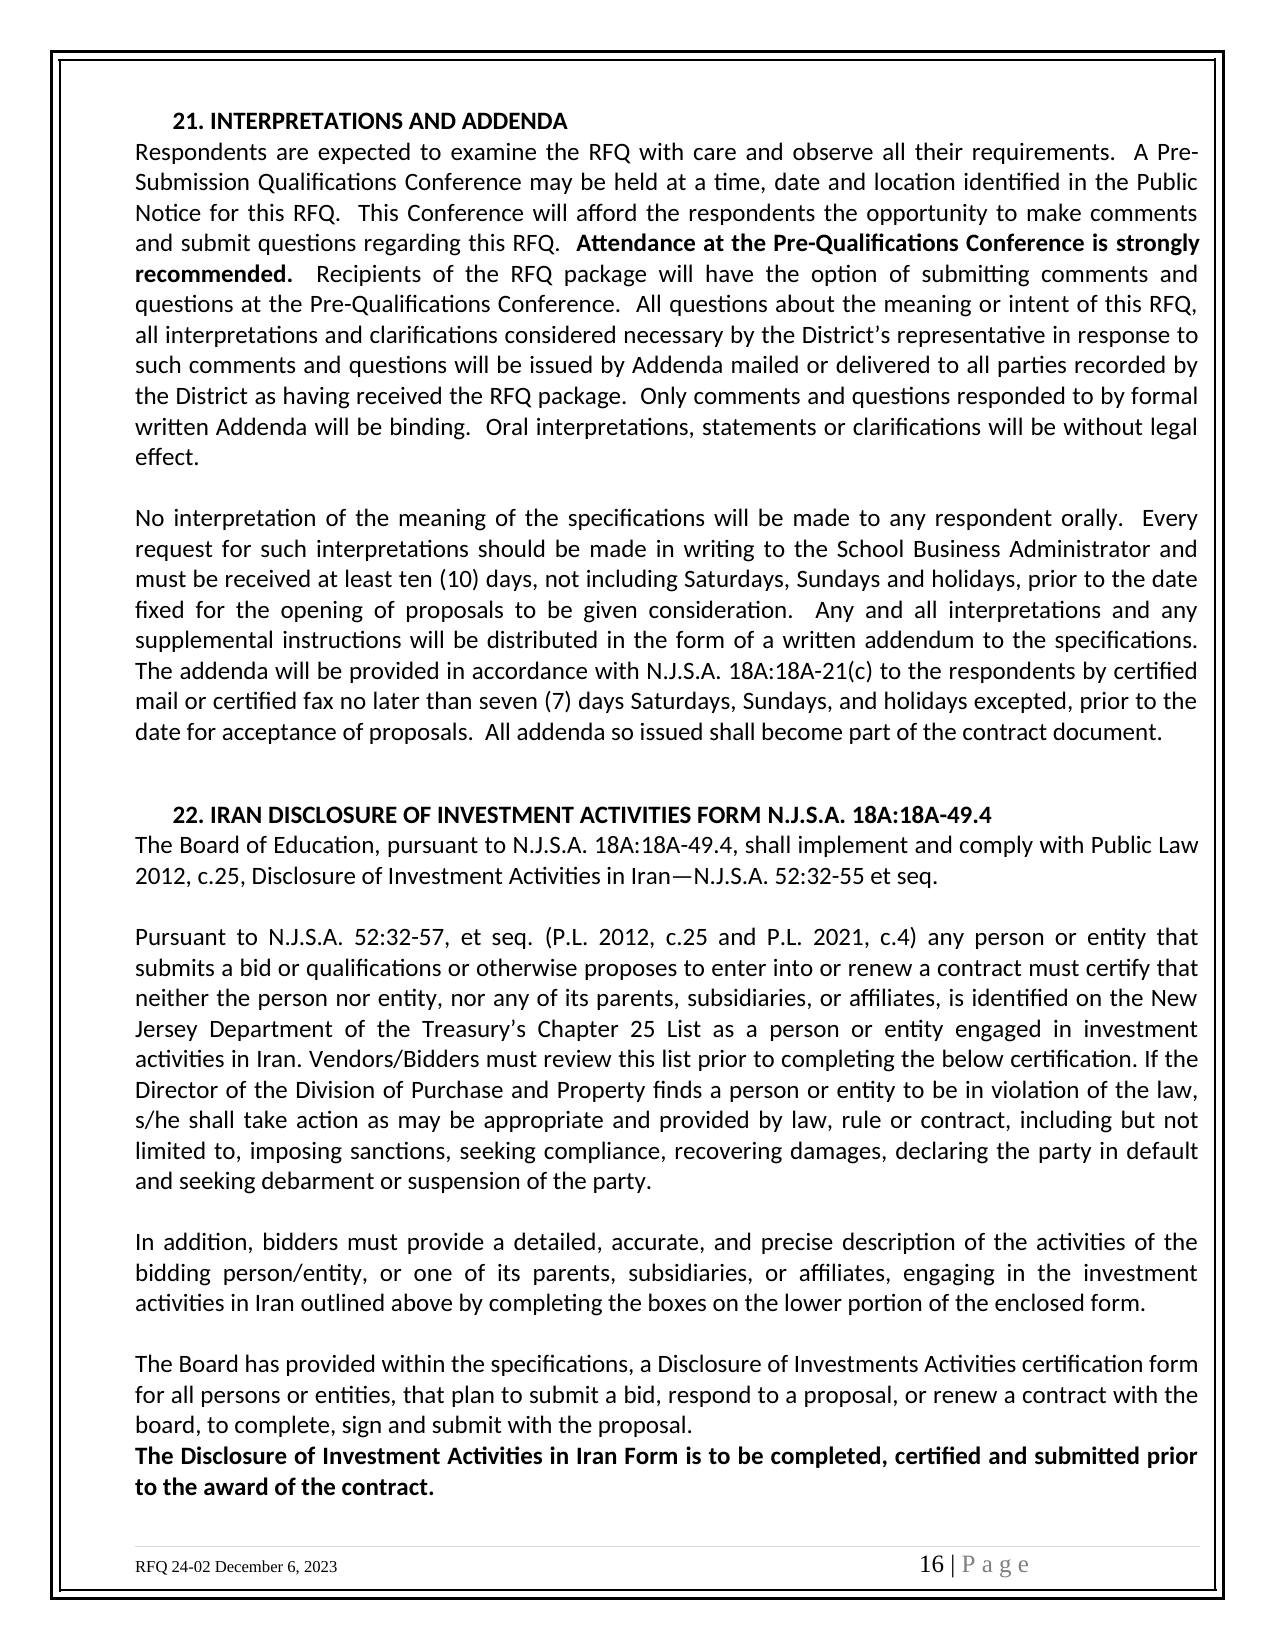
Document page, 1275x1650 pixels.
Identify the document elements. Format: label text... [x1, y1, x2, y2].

text Respondents are expected to examine the RFQ with care and observe all their requirements. A Pre-Submission Qualifications Conference may be held at a time, date and location identified in the Public Notice for this RFQ. This Conference will afford the respondents the opportunity to make comments and submit questions regarding this RFQ. Attendance at the Pre-Qualifications Conference is strongly recommended. Recipients of the RFQ package will have the option of submitting comments and questions at the Pre-Qualifications Conference. All questions about the meaning or intent of this RFQ, all interpretations and clarifications considered necessary by the District’s representative in response to such comments and questions will be issued by Addenda mailed or delivered to all parties recorded by the District as having received the RFQ package. Only comments and questions responded to by formal written Addenda will be binding. Oral interpretations, statements or clarifications will be without legal effect. [135, 136, 1200, 472]
text In addition, bidders must provide a detailed, accurate, and precise description of the activities of the bidding person/entity, or one of its parents, subsidiaries, or affiliates, engaging in the investment activities in Iran outlined above by completing the boxes on the lower portion of the enclosed form. [135, 1226, 1200, 1318]
text Pursuant to N.J.S.A. 52:32-57, et seq. (P.L. 2012, c.25 and P.L. 2021, c.4) any person or entity that submits a bid or qualifications or otherwise proposes to enter into or renew a contract must certify that neither the person nor entity, nor any of its parents, subsidiaries, or affiliates, is identified on the New Jersey Department of the Treasury’s Chapter 25 List as a person or entity engaged in investment activities in Iran. Vendors/Bidders must review this list prior to completing the below certification. If the Director of the Division of Purchase and Property finds a person or entity to be in violation of the law, s/he shall take action as may be appropriate and provided by law, rule or contract, including but not limited to, imposing sanctions, seeking compliance, recovering damages, declaring the party in default and seeking debarment or suspension of the party. [135, 921, 1200, 1196]
text The Disclosure of Investment Activities in Iran Form is to be completed, certified and submitted prior to the award of the contract. [135, 1440, 1200, 1501]
text The Board has provided within the specifications, a Disclosure of Investments Activities certification form for all persons or entities, that plan to submit a bid, respond to a proposal, or renew a contract with the board, to complete, sign and submit with the proposal. [135, 1348, 1200, 1440]
list INTERPRETATIONS AND ADDENDA [172, 106, 1200, 136]
list IRAN DISCLOSURE OF INVESTMENT ACTIVITIES FORM N.J.S.A. 18A:18A-49.4 [172, 799, 1200, 830]
text The Board of Education, pursuant to N.J.S.A. 18A:18A-49.4, shall implement and comply with Public Law 2012, c.25, Disclosure of Investment Activities in Iran—N.J.S.A. 52:32-55 et seq. [135, 830, 1200, 891]
text No interpretation of the meaning of the specifications will be made to any respondent orally. Every request for such interpretations should be made in writing to the School Business Administrator and must be received at least ten (10) days, not including Saturdays, Sundays and holidays, prior to the date fixed for the opening of proposals to be given consideration. Any and all interpretations and any supplemental instructions will be distributed in the form of a written addendum to the specifications. The addenda will be provided in accordance with N.J.S.A. 18A:18A-21(c) to the respondents by certified mail or certified fax no later than seven (7) days Saturdays, Sundays, and holidays excepted, prior to the date for acceptance of proposals. All addenda so issued shall become part of the contract document. [135, 502, 1200, 746]
